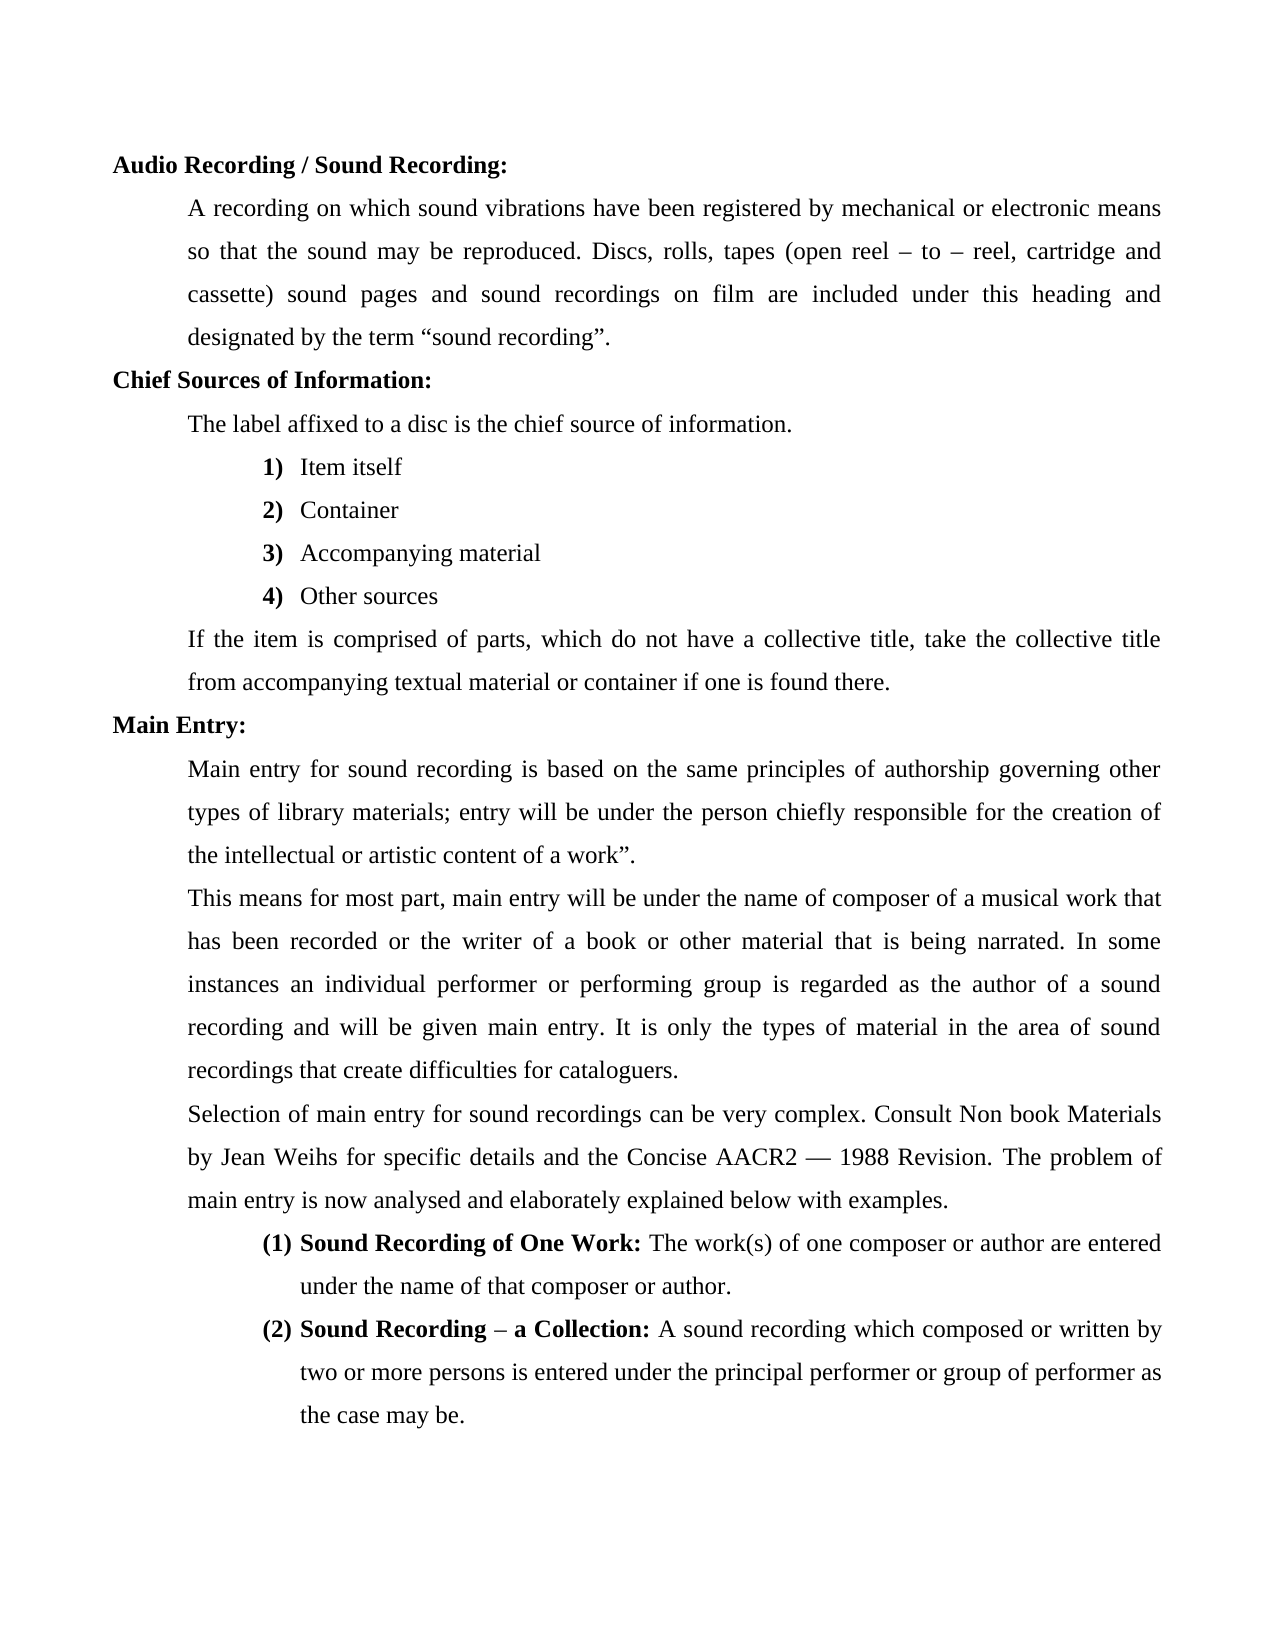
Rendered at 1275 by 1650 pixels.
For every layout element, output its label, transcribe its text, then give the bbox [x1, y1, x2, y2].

list Other sources [262, 581, 1162, 610]
text The label affixed to a disc is the chief source of information. [112, 409, 1162, 437]
text Chief Sources of Information: [112, 366, 1162, 394]
text Main Entry: [112, 711, 1162, 739]
text Main entry for sound recording is based on the same principles of authorship governing other types of library materials; entry will be under the person chiefly responsible for the creation of the intellectual or artistic content of a work”. [187, 754, 1162, 869]
list Container [262, 495, 1162, 524]
text Audio Recording / Sound Recording: [112, 150, 1162, 179]
list Sound Recording – a Collection: A sound recording which composed or written by two or more persons is entered under the principal performer or group of performer as the case may be. [262, 1314, 1162, 1429]
text Selection of main entry for sound recordings can be very complex. Consult Non book Materials by Jean Weihs for specific details and the Concise AACR2 — 1988 Revision. The problem of main entry is now analysed and elaborately explained below with examples. [187, 1099, 1162, 1214]
list Accompanying material [262, 538, 1162, 567]
text This means for most part, main entry will be under the name of composer of a musical work that has been recorded or the writer of a book or other material that is being narrated. In some instances an individual performer or performing group is regarded as the author of a sound recording and will be given main entry. It is only the types of material in the area of sound recordings that create difficulties for cataloguers. [187, 883, 1162, 1084]
text A recording on which sound vibrations have been registered by mechanical or electronic means so that the sound may be reproduced. Discs, rolls, tapes (open reel – to – reel, cartridge and cassette) sound pages and sound recordings on film are included under this heading and designated by the term “sound recording”. [187, 193, 1162, 351]
text If the item is comprised of parts, which do not have a collective title, take the collective title from accompanying textual material or container if one is found there. [187, 624, 1162, 696]
list Sound Recording of One Work: The work(s) of one composer or author are entered under the name of that composer or author. [262, 1228, 1162, 1300]
list Item itself [262, 452, 1162, 481]
